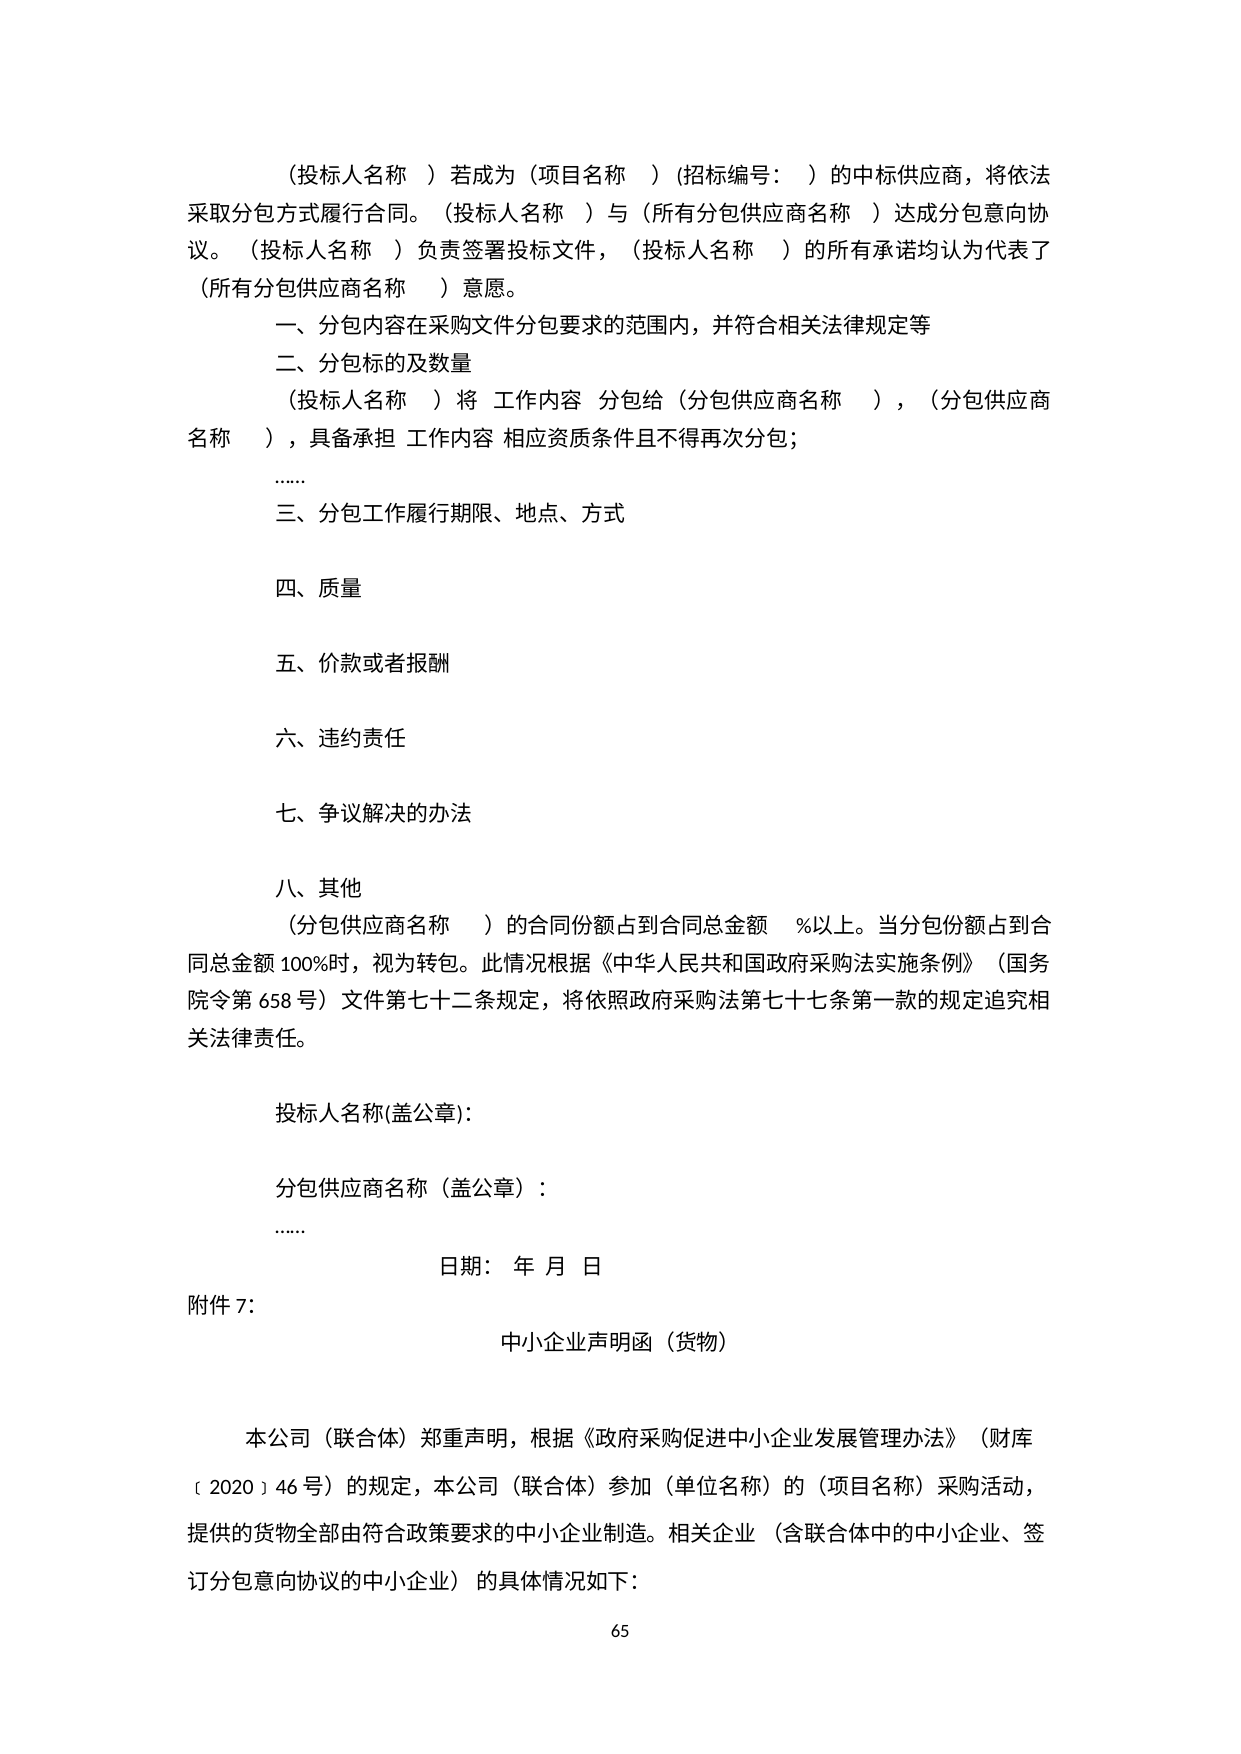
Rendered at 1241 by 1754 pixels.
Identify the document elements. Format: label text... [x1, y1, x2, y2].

text （投标人名称 ）若成为（项目名称 ）(招标编号： ）的中标供应商，将依法采取分包方式履行合同。（投标人名称 ）与（所有分包供应商名称 ）达成分包意向协议。 （投标人名称 ）负责签署投标文件，（投标人名称 ）的所有承诺均认为代表了（所有分包供应商名称 ）意愿。 [187, 153, 1053, 303]
text 附件7： [187, 1288, 1053, 1319]
text 投标人名称(盖公章)： [187, 1091, 1053, 1128]
text 一、分包内容在采购文件分包要求的范围内，并符合相关法律规定等 [187, 303, 1053, 341]
text …… [187, 1203, 1053, 1241]
text 本公司（联合体）郑重声明，根据《政府采购促进中小企业发展管理办法》（财库﹝2020﹞46 号）的规定，本公司（联合体）参加（单位名称）的（项目名称）采购活动，提供的货物全部由符合政策要求的中小企业制造。相关企业 （含联合体中的中小企业、签订分包意向协议的中小企业） 的具体情况如下： [187, 1421, 1053, 1595]
text 六、违约责任 [187, 716, 1053, 753]
text …… [187, 453, 1053, 491]
text 分包供应商名称（盖公章）： [187, 1166, 1053, 1203]
text （投标人名称 ）将 工作内容 分包给（分包供应商名称 ），（分包供应商名称 ），具备承担 工作内容 相应资质条件且不得再次分包； [187, 378, 1053, 453]
text （分包供应商名称 ）的合同份额占到合同总金额 %以上。当分包份额占到合同总金额100%时，视为转包。此情况根据《中华人民共和国政府采购法实施条例》（国务院令第658号）文件第七十二条规定，将依照政府采购法第七十七条第一款的规定追究相关法律责任。 [187, 903, 1053, 1053]
text 八、其他 [187, 866, 1053, 903]
text 中小企业声明函（货物） [187, 1325, 1053, 1356]
text 七、争议解决的办法 [187, 791, 1053, 828]
text 五、价款或者报酬 [187, 641, 1053, 678]
text 二、分包标的及数量 [187, 341, 1053, 378]
text 日期： 年 月 日 [187, 1241, 1053, 1283]
text 四、质量 [275, 566, 1053, 603]
text 三、分包工作履行期限、地点、方式 [275, 491, 1053, 528]
